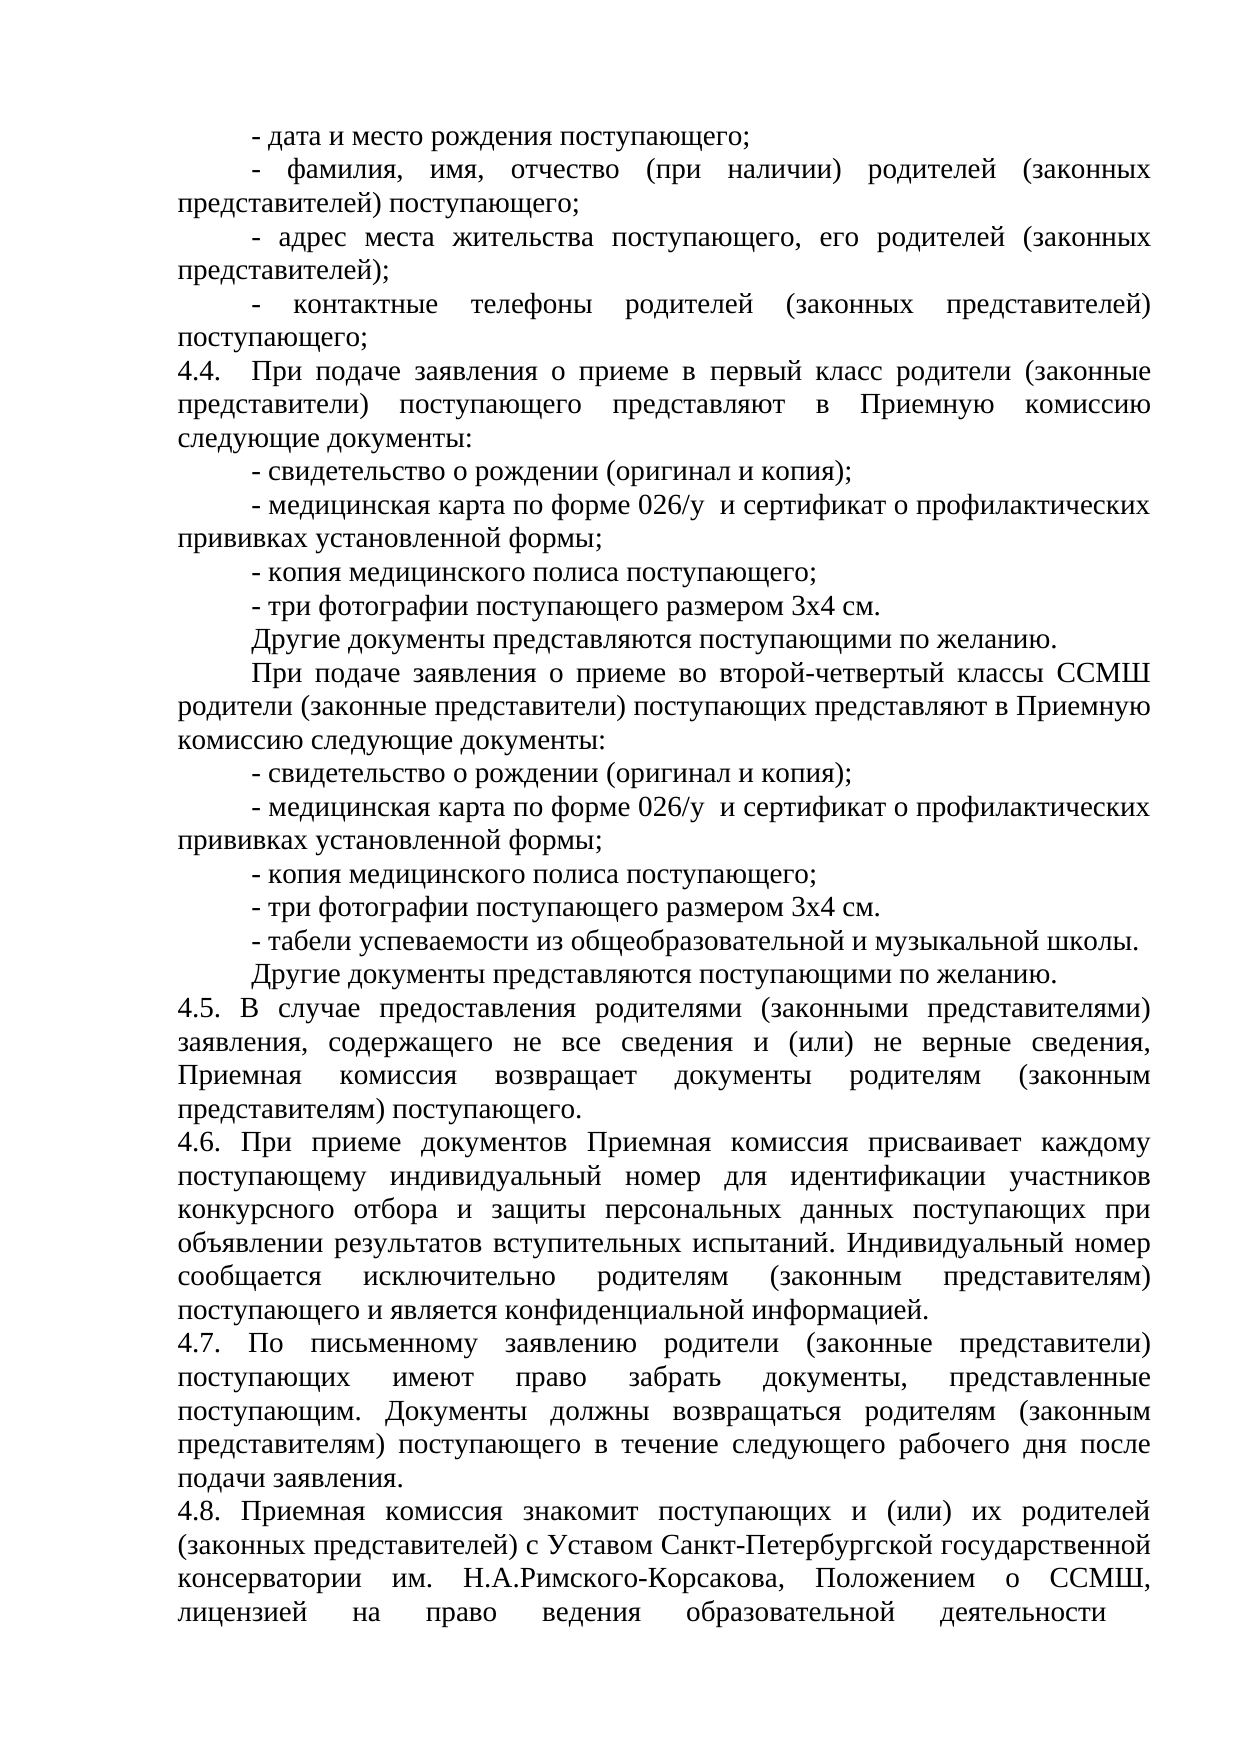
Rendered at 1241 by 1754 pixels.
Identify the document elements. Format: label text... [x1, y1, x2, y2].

text - фамилия, имя, отчество (при наличии) родителей (законных представителей) поступающего; [177, 152, 1152, 219]
text Другие документы представляются поступающими по желанию. [177, 957, 1152, 990]
text - копия медицинского полиса поступающего; [177, 856, 1152, 889]
text - дата и место рождения поступающего; [177, 118, 1152, 152]
text 4.4. При подаче заявления о приеме в первый класс родители (законные представители) поступающего представляют в Приемную комиссию следующие документы: [177, 353, 1152, 453]
text - медицинская карта по форме 026/у и сертификат о профилактических прививках установленной формы; [177, 789, 1152, 856]
text - свидетельство о рождении (оригинал и копия); [177, 755, 1152, 789]
text - контактные телефоны родителей (законных представителей) поступающего; [177, 286, 1152, 353]
text - табели успеваемости из общеобразовательной и музыкальной школы. [177, 923, 1152, 957]
text - три фотографии поступающего размером 3x4 см. [177, 889, 1152, 923]
text При подаче заявления о приеме во второй-четвертый классы ССМШ родители (законные представители) поступающих представляют в Приемную комиссию следующие документы: [177, 655, 1152, 755]
text 4.6. При приеме документов Приемная комиссия присваивает каждому поступающему индивидуальный номер для идентификации участников конкурсного отбора и защиты персональных данных поступающих при объявлении результатов вступительных испытаний. Индивидуальный номер сообщается исключительно родителям (законным представителям) поступающего и является конфиденциальной информацией. [177, 1124, 1152, 1326]
text 4.5. В случае предоставления родителями (законными представителями) заявления, содержащего не все сведения и (или) не верные сведения, Приемная комиссия возвращает документы родителям (законным представителям) поступающего. [177, 990, 1152, 1124]
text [177, 1493, 1152, 1627]
text - адрес места жительства поступающего, его родителей (законных представителей); [177, 219, 1152, 286]
text - три фотографии поступающего размером 3x4 см. [177, 588, 1152, 621]
text - свидетельство о рождении (оригинал и копия); [251, 453, 1152, 487]
text Другие документы представляются поступающими по желанию. [177, 621, 1152, 655]
text - копия медицинского полиса поступающего; [177, 554, 1152, 588]
text 4.7. По письменному заявлению родители (законные представители) поступающих имеют право забрать документы, представленные поступающим. Документы должны возвращаться родителям (законным представителям) поступающего в течение следующего рабочего дня после подачи заявления. [177, 1326, 1152, 1493]
text - медицинская карта по форме 026/у и сертификат о профилактических прививках установленной формы; [177, 487, 1152, 554]
